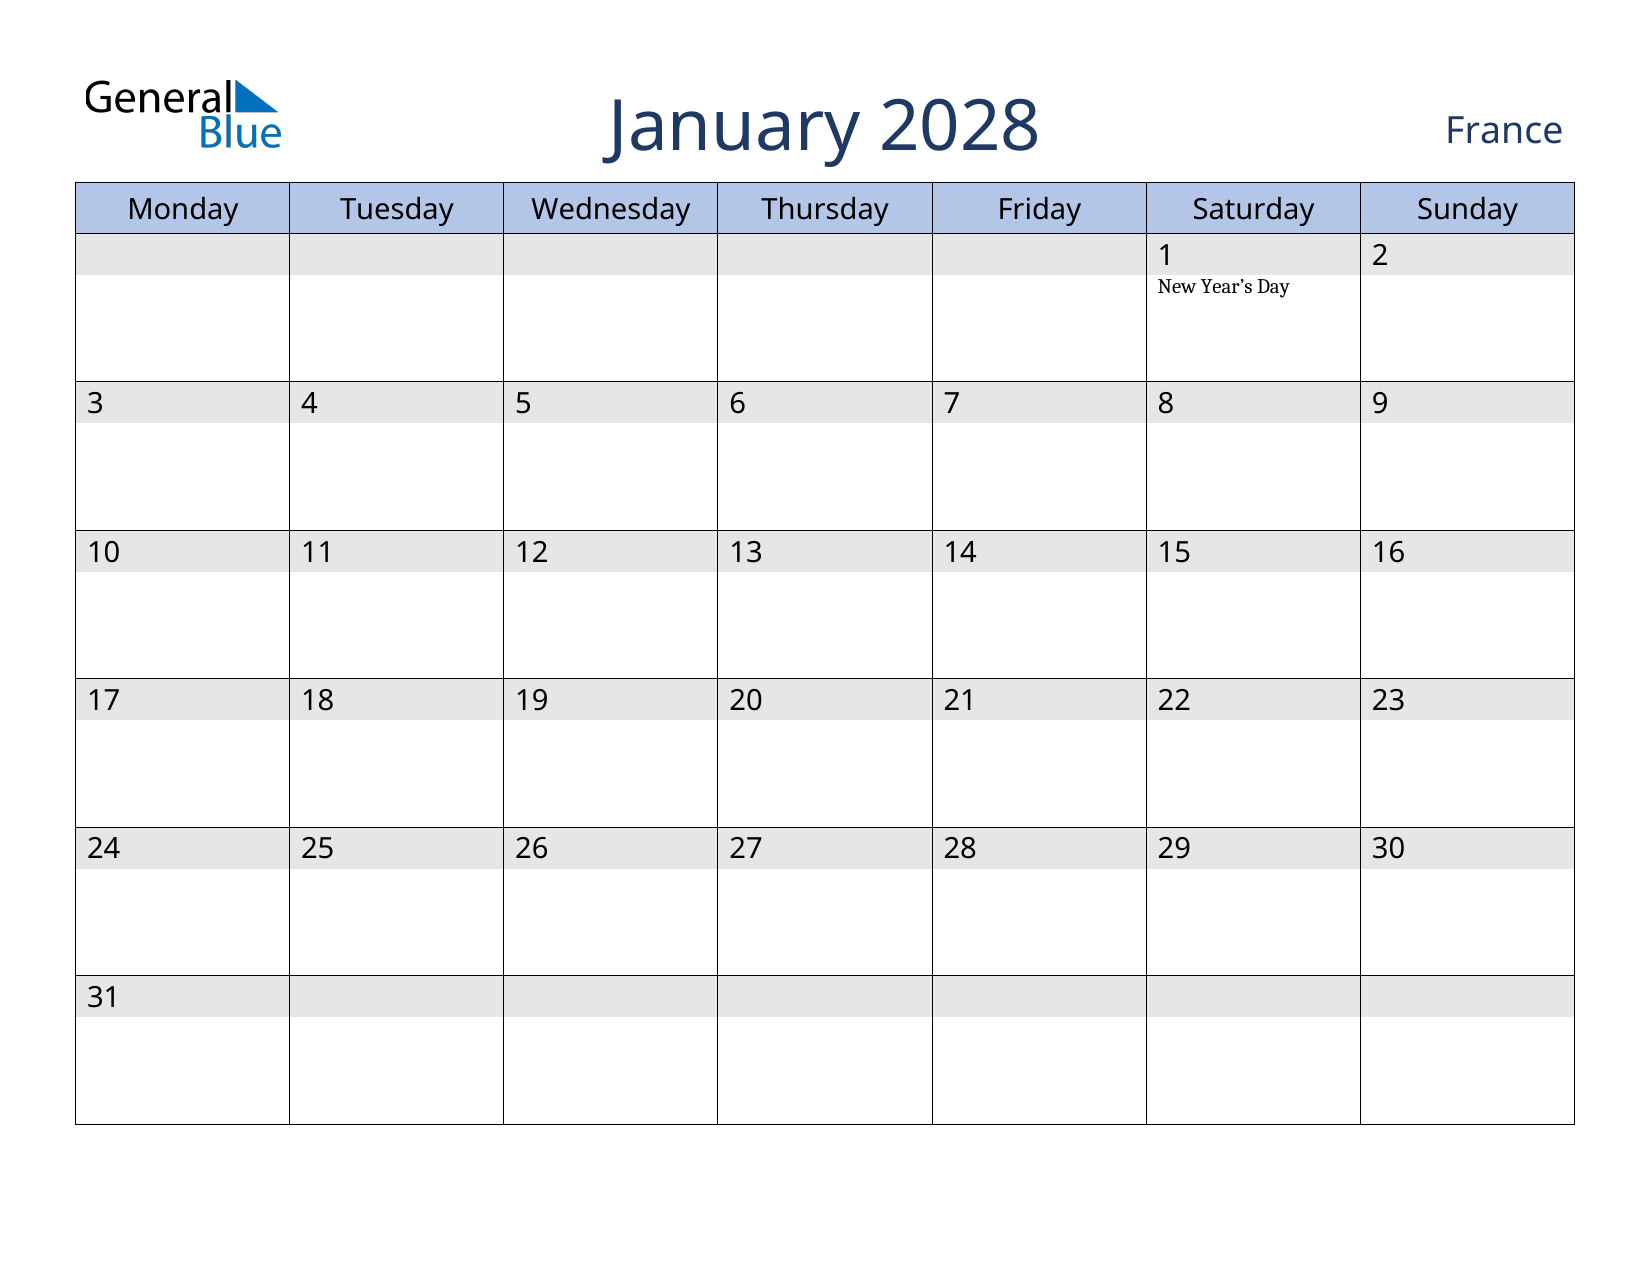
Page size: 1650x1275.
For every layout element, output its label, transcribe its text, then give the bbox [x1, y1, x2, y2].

table_cell 23 [1361, 679, 1574, 720]
table_cell [718, 572, 932, 678]
table_cell [718, 234, 932, 275]
table_cell 24 [76, 828, 289, 869]
table_cell [1147, 869, 1360, 975]
table_cell Saturday [1147, 183, 1360, 233]
table_cell 3 [76, 382, 289, 423]
table_header [76, 75, 503, 182]
table_cell [76, 423, 289, 530]
table_cell [504, 234, 717, 275]
table_cell [76, 275, 289, 381]
table_cell 2 [1361, 234, 1574, 275]
table_cell [504, 275, 717, 381]
table_cell 1 [1147, 234, 1360, 275]
table_cell Wednesday [504, 183, 717, 233]
table_cell 8 [1147, 382, 1360, 423]
table_cell [76, 869, 289, 975]
table_cell Monday [76, 183, 289, 233]
table_cell 16 [1361, 531, 1574, 572]
table_cell [933, 275, 1146, 381]
table_cell [933, 423, 1146, 530]
table_cell 25 [290, 828, 503, 869]
table_header France [1146, 75, 1574, 182]
table_cell 15 [1147, 531, 1360, 572]
table_cell [504, 976, 717, 1017]
table_cell 14 [933, 531, 1146, 572]
table_cell 13 [718, 531, 932, 572]
table_cell [933, 869, 1146, 975]
table_cell 21 [933, 679, 1146, 720]
table_cell 4 [290, 382, 503, 423]
table_cell [1361, 869, 1574, 975]
table_cell [76, 720, 289, 827]
table_cell 29 [1147, 828, 1360, 869]
table_cell [290, 1017, 503, 1123]
table_cell [933, 720, 1146, 827]
table_cell [1361, 275, 1574, 381]
table_header January 2028 [504, 75, 1146, 182]
table_cell [718, 1017, 932, 1123]
table_cell [1147, 572, 1360, 678]
table_cell [1147, 720, 1360, 827]
table_cell Friday [933, 183, 1146, 233]
table_cell [504, 720, 717, 827]
table_cell [1147, 423, 1360, 530]
table_cell [718, 869, 932, 975]
table_cell [290, 976, 503, 1017]
table_cell [290, 275, 503, 381]
table_cell 18 [290, 679, 503, 720]
table_cell 10 [76, 531, 289, 572]
table_cell [504, 423, 717, 530]
table_cell 19 [504, 679, 717, 720]
table_cell New Year’s Day [1147, 275, 1360, 381]
table_cell 27 [718, 828, 932, 869]
table_cell 20 [718, 679, 932, 720]
table_cell [718, 423, 932, 530]
table_cell [76, 572, 289, 678]
table_cell 12 [504, 531, 717, 572]
table_cell [290, 869, 503, 975]
table_cell [718, 976, 932, 1017]
table_cell 5 [504, 382, 717, 423]
table_cell [290, 423, 503, 530]
table_cell 11 [290, 531, 503, 572]
table_cell [290, 234, 503, 275]
table_cell [718, 720, 932, 827]
table_cell 7 [933, 382, 1146, 423]
table_cell [504, 1017, 717, 1123]
table_cell 26 [504, 828, 717, 869]
table_cell 6 [718, 382, 932, 423]
table_cell 28 [933, 828, 1146, 869]
table_cell [504, 572, 717, 678]
table_cell 9 [1361, 382, 1574, 423]
table_cell [1361, 423, 1574, 530]
table_cell [290, 720, 503, 827]
table_cell [933, 572, 1146, 678]
picture [86, 80, 281, 148]
table_cell Sunday [1361, 183, 1574, 233]
table_cell Thursday [718, 183, 932, 233]
table_cell [933, 1017, 1146, 1123]
table_cell 17 [76, 679, 289, 720]
table_cell 22 [1147, 679, 1360, 720]
table_cell [933, 234, 1146, 275]
table_cell [1361, 976, 1574, 1017]
table_cell [1361, 1017, 1574, 1123]
table_cell 31 [76, 976, 289, 1017]
table_cell [718, 275, 932, 381]
table_cell [1147, 1017, 1360, 1123]
table_cell [290, 572, 503, 678]
table_cell [76, 1017, 289, 1123]
table_cell [1361, 572, 1574, 678]
table_cell 30 [1361, 828, 1574, 869]
table_cell [1361, 720, 1574, 827]
table_cell [1147, 976, 1360, 1017]
table_cell [76, 234, 289, 275]
table_cell [504, 869, 717, 975]
table_cell Tuesday [290, 183, 503, 233]
table_cell [933, 976, 1146, 1017]
